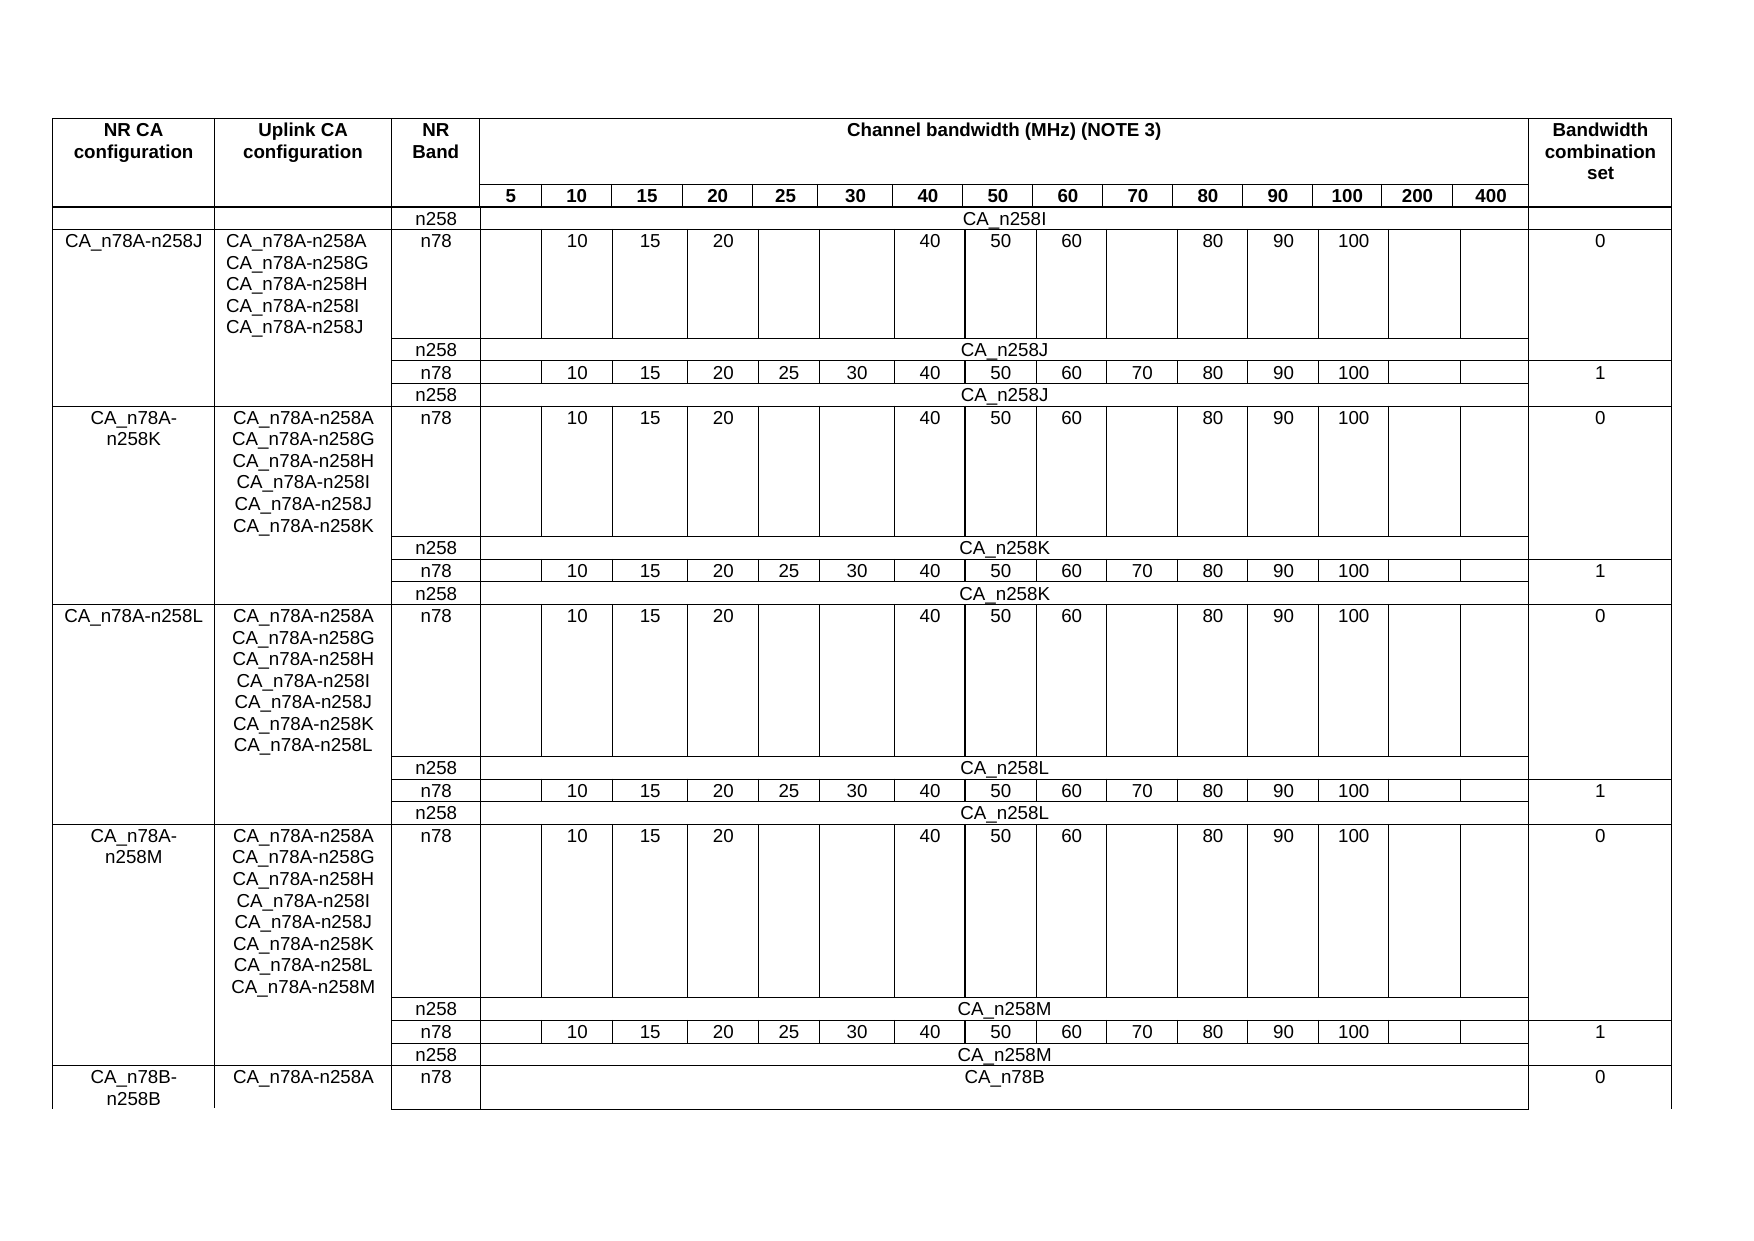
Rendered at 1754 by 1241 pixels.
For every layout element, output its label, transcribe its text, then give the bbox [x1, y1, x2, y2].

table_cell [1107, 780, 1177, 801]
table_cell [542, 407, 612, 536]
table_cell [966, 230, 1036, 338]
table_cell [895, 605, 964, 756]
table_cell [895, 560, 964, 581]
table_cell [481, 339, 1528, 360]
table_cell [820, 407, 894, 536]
table_cell 10 [542, 185, 611, 206]
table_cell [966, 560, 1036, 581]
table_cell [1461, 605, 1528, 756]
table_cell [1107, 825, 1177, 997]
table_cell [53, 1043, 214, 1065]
table_cell 5 [480, 185, 541, 206]
table_cell 400 [1453, 185, 1528, 206]
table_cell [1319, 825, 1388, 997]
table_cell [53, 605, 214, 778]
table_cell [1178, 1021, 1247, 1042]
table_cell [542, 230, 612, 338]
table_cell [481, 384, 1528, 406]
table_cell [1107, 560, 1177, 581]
table_cell 40 [893, 185, 962, 206]
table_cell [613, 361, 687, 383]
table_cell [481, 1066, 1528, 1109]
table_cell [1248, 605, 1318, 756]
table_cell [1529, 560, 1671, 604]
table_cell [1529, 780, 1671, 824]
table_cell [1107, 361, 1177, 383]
table_cell 100 [1313, 185, 1381, 206]
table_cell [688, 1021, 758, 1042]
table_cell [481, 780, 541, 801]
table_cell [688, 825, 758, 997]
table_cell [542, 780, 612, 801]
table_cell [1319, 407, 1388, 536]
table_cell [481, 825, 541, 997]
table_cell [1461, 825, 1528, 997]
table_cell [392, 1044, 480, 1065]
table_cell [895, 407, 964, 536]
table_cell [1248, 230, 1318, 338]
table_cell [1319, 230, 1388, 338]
table_cell 60 [1033, 185, 1102, 206]
table_cell [215, 184, 391, 206]
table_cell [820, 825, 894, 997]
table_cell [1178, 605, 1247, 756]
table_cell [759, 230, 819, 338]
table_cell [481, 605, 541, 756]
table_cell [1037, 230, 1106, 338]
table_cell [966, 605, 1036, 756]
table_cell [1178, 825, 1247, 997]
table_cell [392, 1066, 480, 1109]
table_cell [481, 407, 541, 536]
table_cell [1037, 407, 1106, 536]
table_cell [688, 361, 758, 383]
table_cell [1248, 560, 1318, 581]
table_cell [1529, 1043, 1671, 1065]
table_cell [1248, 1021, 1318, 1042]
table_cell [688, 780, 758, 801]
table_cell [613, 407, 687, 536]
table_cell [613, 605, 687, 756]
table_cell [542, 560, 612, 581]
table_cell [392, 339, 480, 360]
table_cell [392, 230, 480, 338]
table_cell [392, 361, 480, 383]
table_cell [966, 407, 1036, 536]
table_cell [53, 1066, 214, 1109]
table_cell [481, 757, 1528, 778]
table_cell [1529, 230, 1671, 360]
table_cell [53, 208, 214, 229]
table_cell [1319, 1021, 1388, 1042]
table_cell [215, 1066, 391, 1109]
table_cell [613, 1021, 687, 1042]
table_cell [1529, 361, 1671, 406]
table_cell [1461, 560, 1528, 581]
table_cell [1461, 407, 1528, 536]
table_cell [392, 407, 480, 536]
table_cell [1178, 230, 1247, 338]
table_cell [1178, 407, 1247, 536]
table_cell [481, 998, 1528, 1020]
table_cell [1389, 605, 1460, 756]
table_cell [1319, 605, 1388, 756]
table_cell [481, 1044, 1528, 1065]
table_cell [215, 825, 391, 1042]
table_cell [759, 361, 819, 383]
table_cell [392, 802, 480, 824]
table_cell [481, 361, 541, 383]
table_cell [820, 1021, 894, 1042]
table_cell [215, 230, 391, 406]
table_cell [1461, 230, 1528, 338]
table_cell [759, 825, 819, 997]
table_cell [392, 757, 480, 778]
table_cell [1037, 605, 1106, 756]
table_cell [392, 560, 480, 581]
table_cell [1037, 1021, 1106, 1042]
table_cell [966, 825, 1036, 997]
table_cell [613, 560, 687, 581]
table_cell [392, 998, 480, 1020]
table_header NR CA configuration [53, 119, 214, 184]
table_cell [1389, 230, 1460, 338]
table_header Channel bandwidth (MHz) (NOTE 3) [480, 119, 1528, 184]
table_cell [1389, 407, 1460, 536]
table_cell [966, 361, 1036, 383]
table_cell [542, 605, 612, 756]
table_cell 90 [1243, 185, 1312, 206]
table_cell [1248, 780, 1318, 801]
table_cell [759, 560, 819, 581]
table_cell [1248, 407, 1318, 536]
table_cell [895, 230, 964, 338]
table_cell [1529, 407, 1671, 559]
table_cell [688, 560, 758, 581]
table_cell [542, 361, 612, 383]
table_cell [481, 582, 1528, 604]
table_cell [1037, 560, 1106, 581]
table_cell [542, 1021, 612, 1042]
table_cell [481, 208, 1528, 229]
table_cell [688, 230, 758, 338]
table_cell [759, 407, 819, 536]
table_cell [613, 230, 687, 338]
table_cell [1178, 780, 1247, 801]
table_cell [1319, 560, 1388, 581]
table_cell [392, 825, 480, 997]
table_cell 25 [753, 185, 817, 206]
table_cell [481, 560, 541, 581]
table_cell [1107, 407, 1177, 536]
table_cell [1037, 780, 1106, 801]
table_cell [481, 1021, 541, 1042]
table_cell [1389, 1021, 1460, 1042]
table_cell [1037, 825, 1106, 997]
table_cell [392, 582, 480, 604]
table_cell 30 [818, 185, 892, 206]
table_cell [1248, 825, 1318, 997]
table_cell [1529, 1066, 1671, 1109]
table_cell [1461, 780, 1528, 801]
table_header Bandwidth combination set [1529, 119, 1671, 184]
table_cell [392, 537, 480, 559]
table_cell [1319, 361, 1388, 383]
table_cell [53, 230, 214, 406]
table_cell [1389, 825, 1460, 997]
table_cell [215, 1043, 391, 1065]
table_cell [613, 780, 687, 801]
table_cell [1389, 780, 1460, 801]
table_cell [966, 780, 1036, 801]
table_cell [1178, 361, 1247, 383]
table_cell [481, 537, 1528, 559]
table_header Uplink CA configuration [215, 119, 391, 184]
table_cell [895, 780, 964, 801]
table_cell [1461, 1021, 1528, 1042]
table_cell 50 [963, 185, 1032, 206]
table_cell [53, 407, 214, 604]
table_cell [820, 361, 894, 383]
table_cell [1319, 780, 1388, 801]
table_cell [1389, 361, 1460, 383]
table_cell 80 [1173, 185, 1242, 206]
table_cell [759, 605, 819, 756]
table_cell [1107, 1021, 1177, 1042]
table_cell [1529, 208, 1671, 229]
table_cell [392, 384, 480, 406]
table_cell [53, 184, 214, 206]
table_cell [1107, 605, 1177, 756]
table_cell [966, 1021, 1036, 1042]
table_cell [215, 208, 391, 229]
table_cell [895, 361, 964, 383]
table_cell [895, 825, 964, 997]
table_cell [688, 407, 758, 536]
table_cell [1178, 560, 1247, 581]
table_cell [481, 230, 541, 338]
table_cell 200 [1382, 185, 1452, 206]
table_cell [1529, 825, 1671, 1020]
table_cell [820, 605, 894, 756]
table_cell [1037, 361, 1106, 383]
table_cell 15 [612, 185, 682, 206]
table_header NR Band [392, 119, 479, 184]
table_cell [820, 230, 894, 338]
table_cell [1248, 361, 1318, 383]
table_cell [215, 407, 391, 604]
table_cell 20 [683, 185, 752, 206]
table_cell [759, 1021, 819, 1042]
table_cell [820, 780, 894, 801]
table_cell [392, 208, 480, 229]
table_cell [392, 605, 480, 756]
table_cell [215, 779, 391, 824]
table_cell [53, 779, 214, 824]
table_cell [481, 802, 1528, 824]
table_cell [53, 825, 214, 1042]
table_cell 70 [1103, 185, 1172, 206]
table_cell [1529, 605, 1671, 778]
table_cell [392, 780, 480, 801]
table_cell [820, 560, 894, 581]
table_cell [392, 184, 479, 206]
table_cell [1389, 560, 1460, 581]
table_cell [1529, 184, 1671, 206]
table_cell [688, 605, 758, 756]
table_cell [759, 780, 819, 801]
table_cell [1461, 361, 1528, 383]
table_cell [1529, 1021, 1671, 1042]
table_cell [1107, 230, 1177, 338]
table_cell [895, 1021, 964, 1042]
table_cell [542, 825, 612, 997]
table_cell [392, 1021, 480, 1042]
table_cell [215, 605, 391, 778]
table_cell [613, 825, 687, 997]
